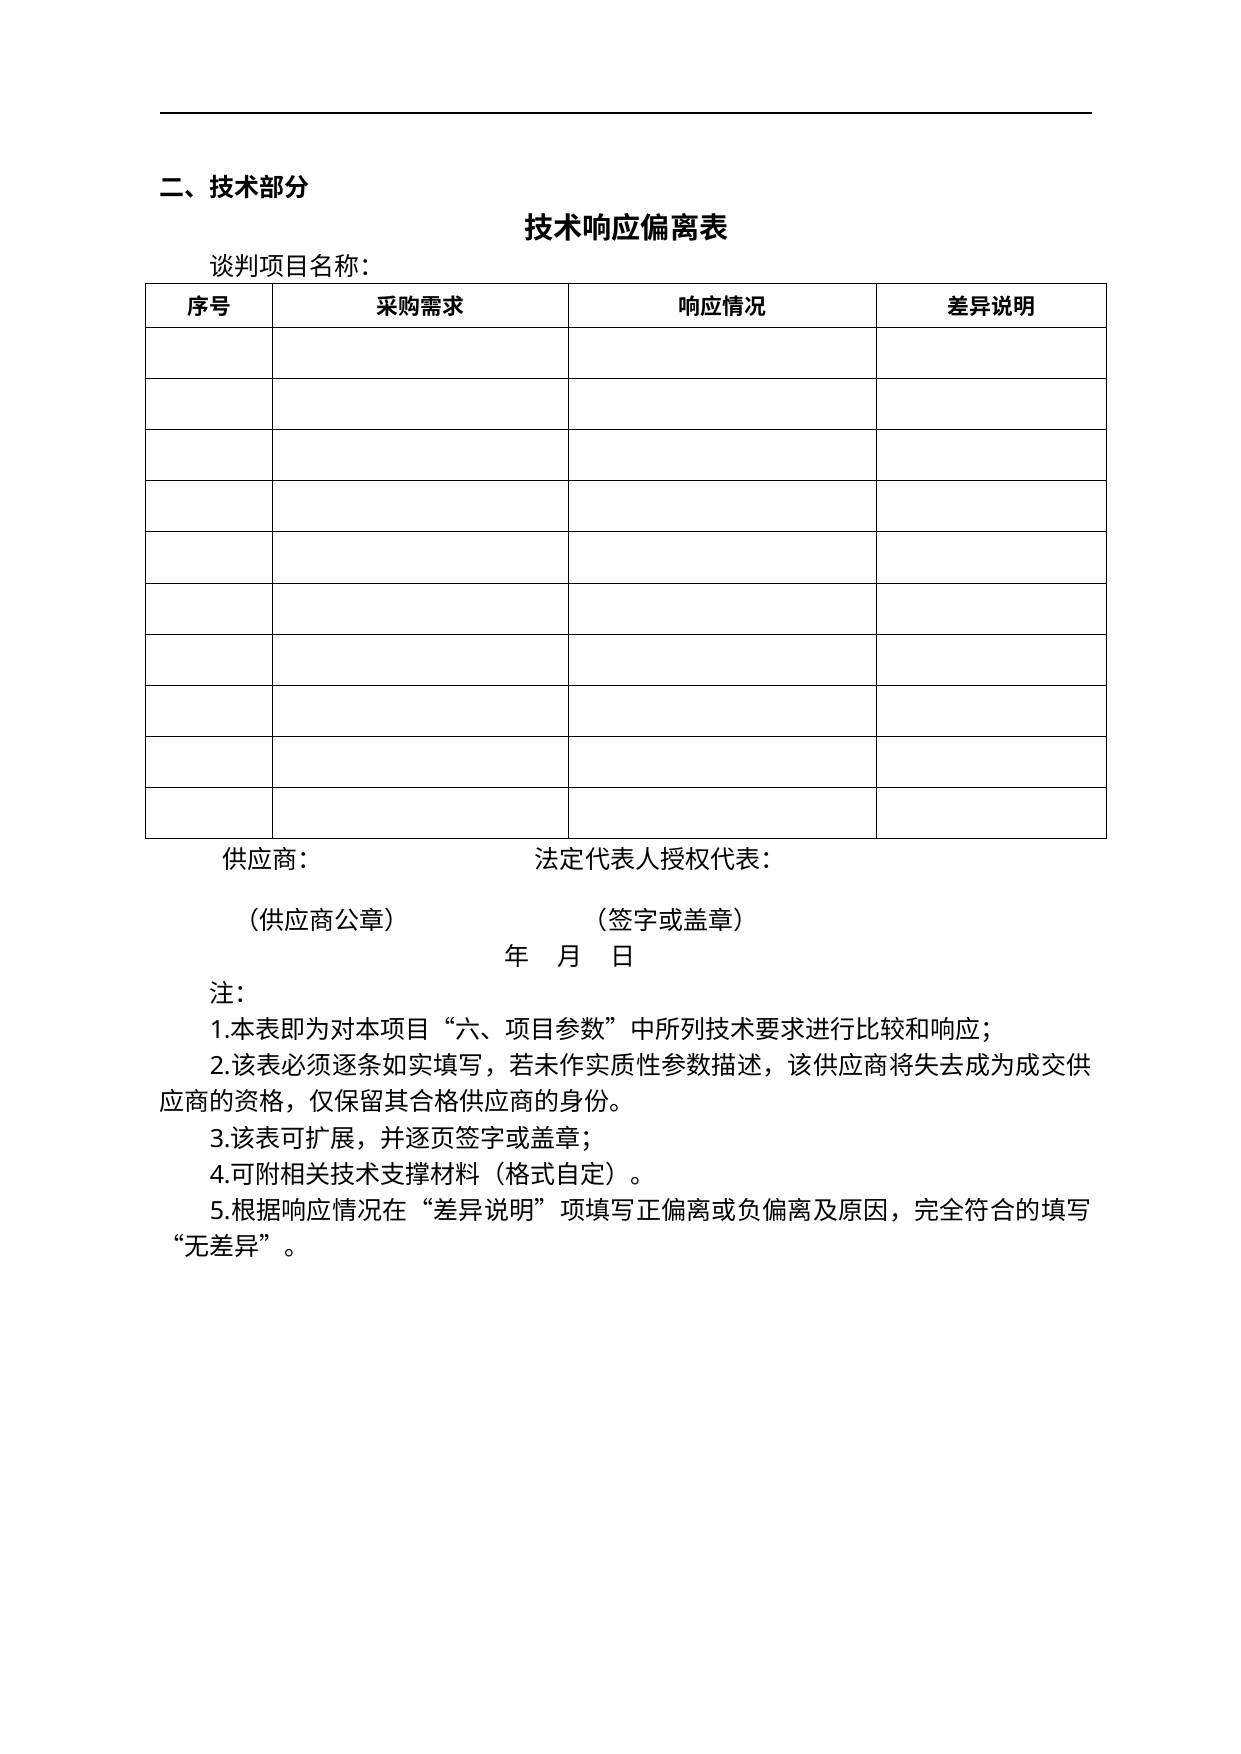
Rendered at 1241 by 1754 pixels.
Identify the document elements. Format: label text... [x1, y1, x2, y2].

table_cell [146, 635, 272, 685]
table_cell [146, 584, 272, 633]
table_cell [569, 686, 876, 736]
table_cell [877, 481, 1106, 531]
table_cell [146, 686, 272, 736]
text 注： [159, 973, 1092, 1009]
table_cell [569, 584, 876, 633]
table_cell [877, 430, 1106, 480]
table_cell [877, 737, 1106, 787]
text （供应商公章） （签字或盖章） [159, 901, 1092, 937]
text 3.该表可扩展，并逐页签字或盖章； [159, 1118, 1092, 1154]
table_cell [877, 328, 1106, 378]
table_header 差异说明 [877, 284, 1106, 327]
table_cell [569, 737, 876, 787]
table_cell [273, 481, 568, 531]
table_cell [146, 737, 272, 787]
table_cell [877, 635, 1106, 685]
text 供应商： 法定代表人授权代表： [159, 839, 1092, 875]
table_cell [569, 430, 876, 480]
text 2.该表必须逐条如实填写，若未作实质性参数描述，该供应商将失去成为成交供应商的资格，仅保留其合格供应商的身份。 [159, 1046, 1092, 1118]
table_cell [273, 686, 568, 736]
table_cell [569, 481, 876, 531]
table_cell [146, 788, 272, 838]
table_cell [146, 430, 272, 480]
table_header 序号 [146, 284, 272, 327]
table_cell [877, 584, 1106, 633]
table_cell [877, 379, 1106, 429]
table_cell [569, 635, 876, 685]
text 5.根据响应情况在“差异说明”项填写正偏离或负偏离及原因，完全符合的填写“无差异”。 [159, 1191, 1092, 1263]
table_header 响应情况 [569, 284, 876, 327]
table_cell [877, 686, 1106, 736]
table_cell [877, 532, 1106, 582]
text 谈判项目名称： [159, 246, 1092, 283]
table_cell [273, 788, 568, 838]
table_cell [273, 328, 568, 378]
text 1.本表即为对本项目“六、项目参数”中所列技术要求进行比较和响应； [159, 1009, 1092, 1046]
table_cell [273, 584, 568, 633]
table_cell [569, 328, 876, 378]
table_header 采购需求 [273, 284, 568, 327]
table_cell [146, 379, 272, 429]
subtitle 二、技术部分 [159, 168, 1092, 204]
text 4.可附相关技术支撑材料（格式自定）。 [159, 1154, 1092, 1191]
table_cell [273, 430, 568, 480]
table_cell [146, 532, 272, 582]
table_cell [569, 788, 876, 838]
table_cell [273, 379, 568, 429]
text 年 月 日 [159, 937, 1092, 973]
table_cell [569, 379, 876, 429]
table_cell [273, 635, 568, 685]
text 技术响应偏离表 [159, 204, 1092, 246]
table_cell [146, 328, 272, 378]
table_cell [569, 532, 876, 582]
table_cell [273, 532, 568, 582]
table_cell [877, 788, 1106, 838]
table_cell [273, 737, 568, 787]
table_cell [146, 481, 272, 531]
